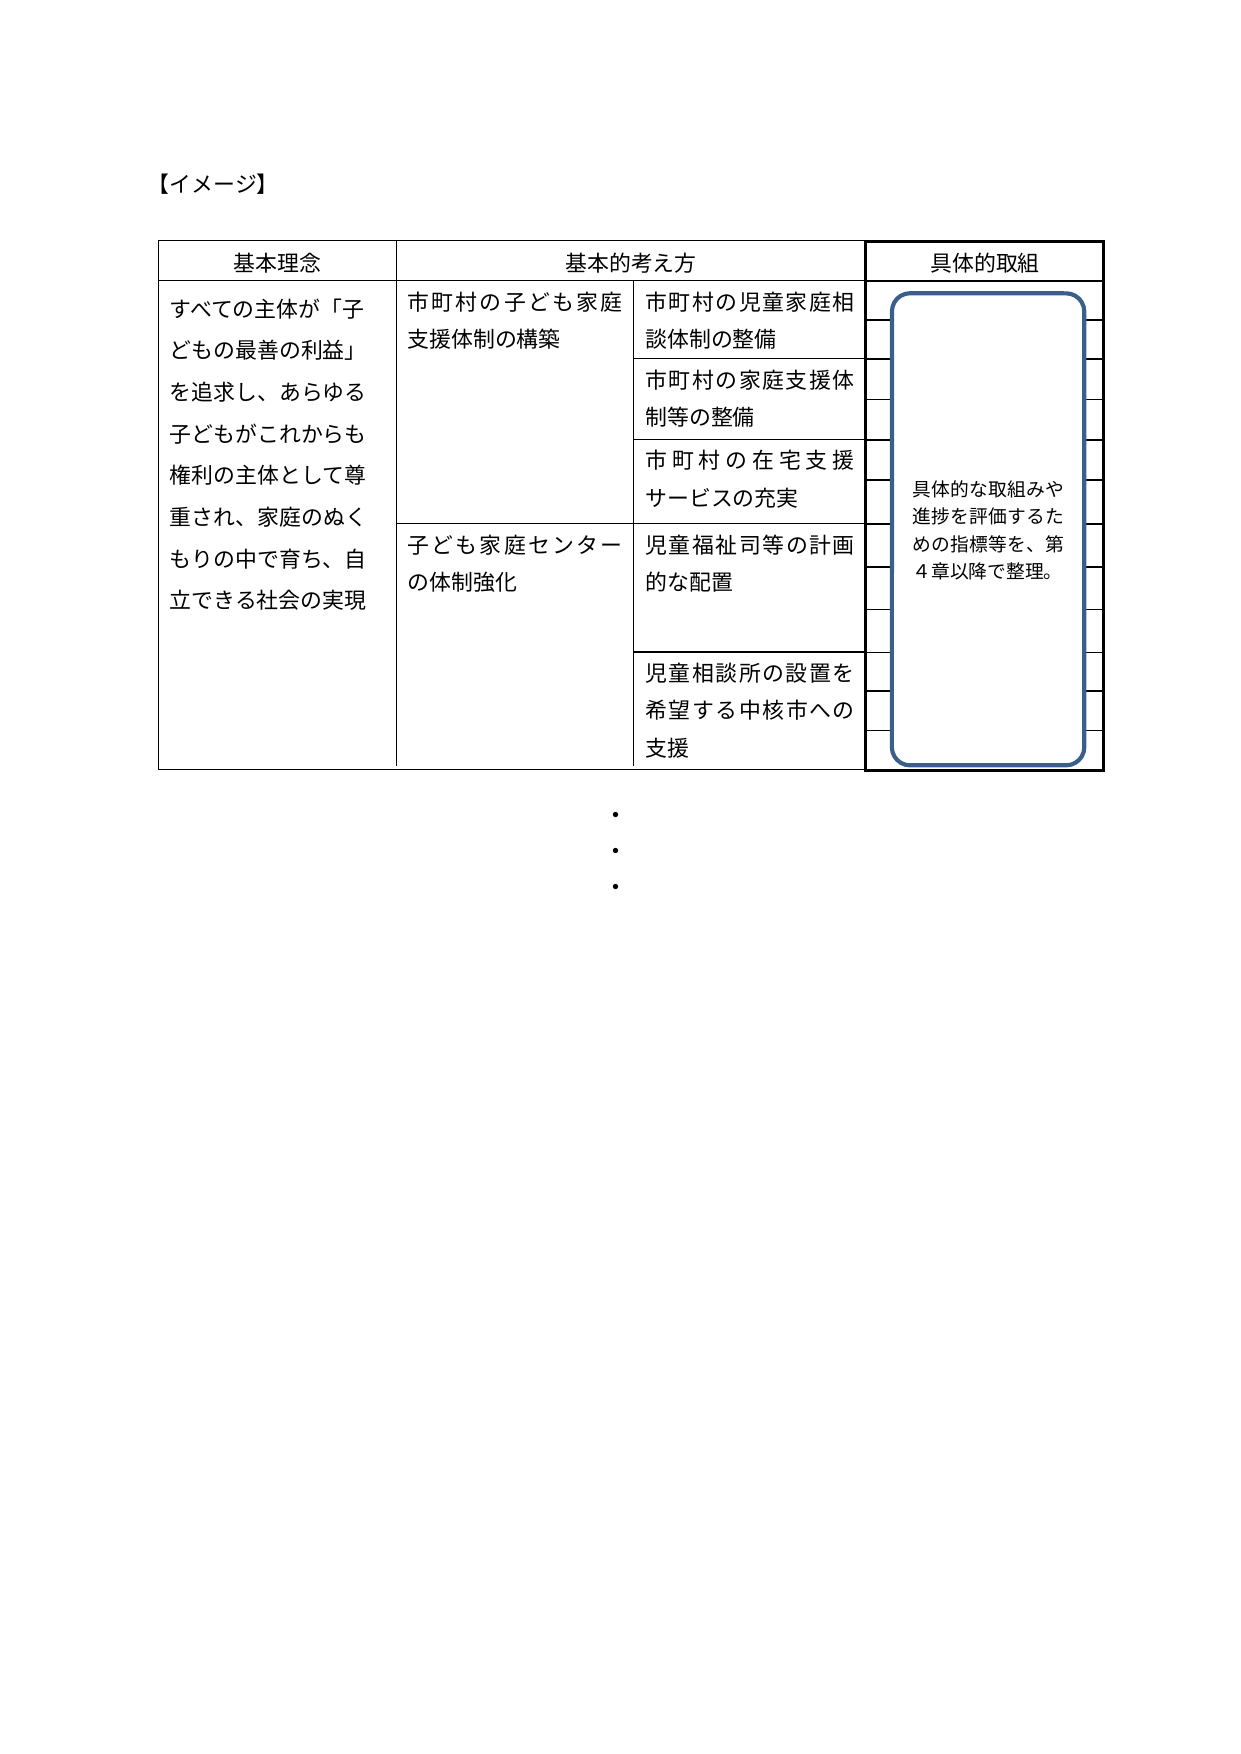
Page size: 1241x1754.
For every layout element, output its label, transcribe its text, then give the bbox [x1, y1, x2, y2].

table_cell [1087, 481, 1102, 523]
table_cell [867, 441, 889, 479]
table_cell [1087, 321, 1102, 358]
table_cell [867, 282, 1102, 319]
table_cell [867, 692, 889, 729]
table_cell 児童相談所の設置を希望する中核市への支援 [634, 653, 864, 768]
table_cell 市町村の在宅支援サービスの充実 [634, 440, 864, 523]
table_cell 市町村の子ども家庭支援体制の構築 [397, 281, 633, 523]
table_cell 子ども家庭センターの体制強化 [396, 524, 634, 768]
text 【イメージ】 [148, 164, 1092, 202]
table_cell [1087, 400, 1102, 439]
table_cell [867, 568, 889, 608]
table_cell 児童福祉司等の計画的な配置 [634, 524, 864, 651]
table_cell [867, 610, 889, 651]
table_cell [1087, 441, 1102, 479]
table_cell [1087, 360, 1102, 398]
table_cell [1087, 525, 1102, 566]
table_cell [867, 360, 889, 398]
table_cell [867, 321, 889, 358]
table_cell [867, 481, 889, 523]
table_cell 市町村の児童家庭相談体制の整備 [634, 281, 864, 358]
table_cell [867, 653, 889, 690]
table_header 基本的考え方 [397, 241, 864, 280]
table_header 基本理念 [159, 241, 396, 280]
table_cell [1087, 653, 1102, 690]
table_cell [867, 400, 889, 439]
table_cell [1087, 568, 1102, 608]
table_cell [1070, 731, 1102, 768]
table_cell [867, 731, 906, 768]
table_cell すべての主体が「子どもの最善の利益」を追求し、あらゆる子どもがこれからも権利の主体として尊重され、家庭のぬくもりの中で育ち、自立できる社会の実現 [159, 281, 396, 768]
table_cell [1087, 610, 1102, 651]
table_header 具体的取組 [867, 243, 1102, 280]
table_cell [867, 525, 889, 566]
table_cell 市町村の家庭支援体制等の整備 [634, 359, 864, 439]
table_cell [1087, 692, 1102, 729]
